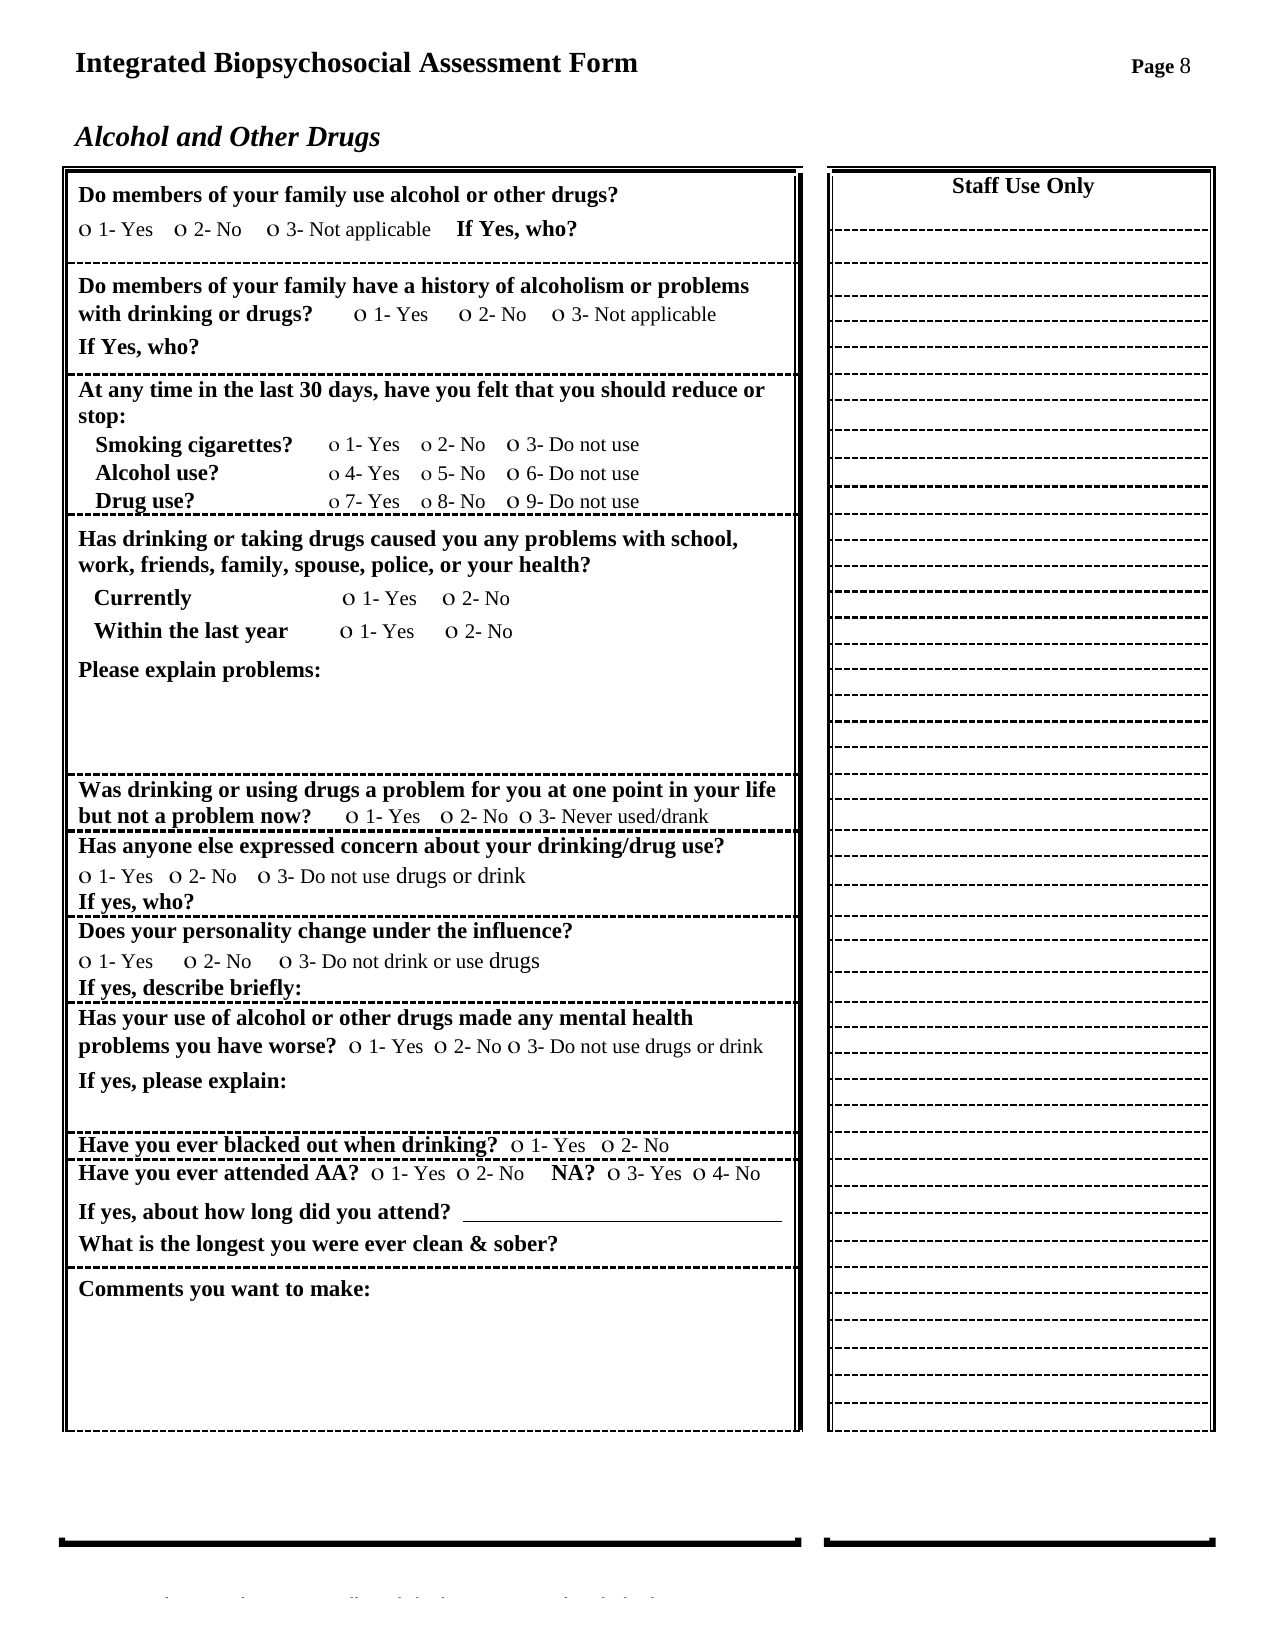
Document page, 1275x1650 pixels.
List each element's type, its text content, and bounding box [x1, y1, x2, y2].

table_cell Alcohol use? [68, 457, 307, 485]
table_cell At any time in the last 30 days, have you felt that you should reduce or stop: [68, 373, 794, 429]
table_cell [833, 539, 1210, 564]
table_cell [833, 643, 1210, 668]
table_cell [833, 1158, 1210, 1185]
table_cell [833, 668, 1210, 694]
table_cell  7- Yes  8- No  9- Do not use [307, 485, 794, 513]
table_cell  1- Yes  2- No  3- Do not use [307, 429, 794, 457]
table_cell [833, 694, 1210, 720]
table_header Do members of your family use alcohol or other drugs?  1- Yes  2- No  3- Not applicable If Yes, who? [65, 168, 798, 262]
table_cell  4- Yes  5- No  6- Do not use [307, 457, 794, 485]
table_cell [833, 971, 1210, 1001]
table_cell [833, 513, 1210, 538]
table_cell [833, 1374, 1210, 1402]
table_cell [833, 457, 1210, 485]
table_cell [833, 829, 1210, 854]
table_cell [833, 1104, 1210, 1131]
table_cell [833, 1131, 1210, 1158]
table_cell If yes, about how long did you attend? What is the longest you were ever clean & sober? [68, 1185, 794, 1266]
table_cell Comments you want to make: [68, 1266, 794, 1430]
table_cell [833, 262, 1210, 295]
table_cell Does your personality change under the influence?  1- Yes  2- No  3- Do not drink or use drugs If yes, describe briefly: [68, 915, 794, 1001]
table_cell Smoking cigarettes? [68, 429, 307, 457]
table_cell [833, 346, 1210, 373]
table_cell [833, 798, 1210, 829]
table_cell [833, 1347, 1210, 1374]
table_cell Has anyone else expressed concern about your drinking/drug use?  1- Yes  2- No  3- Do not use drugs or drink If yes, who? [68, 829, 794, 914]
table_cell [833, 915, 1210, 939]
table_cell [833, 1240, 1210, 1266]
table_cell [833, 1001, 1210, 1026]
table_cell [833, 1078, 1210, 1103]
table_cell [833, 320, 1210, 346]
table_cell Was drinking or using drugs a problem for you at one point in your life but not a problem now?  1- Yes  2- No  3- Never used/drank [68, 773, 794, 829]
table_header [798, 166, 830, 1430]
table_cell [833, 1319, 1210, 1347]
table_cell [833, 1266, 1210, 1292]
table_cell [833, 429, 1210, 457]
table_cell [833, 1052, 1210, 1078]
table_cell [833, 855, 1210, 884]
table_cell [833, 939, 1210, 971]
table_cell Do members of your family have a history of alcoholism or problems with drinking or drugs?  1- Yes  2- No  3- Not applicable If Yes, who? [68, 262, 794, 373]
table_cell [833, 590, 1210, 616]
table_cell [833, 565, 1210, 590]
table_cell [833, 485, 1210, 513]
table_cell [833, 399, 1210, 429]
table_cell [833, 229, 1210, 262]
table_cell Drug use? [68, 485, 307, 513]
table_cell [833, 1402, 1210, 1430]
table_cell [833, 746, 1210, 773]
table_cell Has your use of alcohol or other drugs made any mental health problems you have worse?  1- Yes  2- No  3- Do not use drugs or drink If yes, please explain: [68, 1001, 794, 1131]
table_cell Have you ever attended AA?  1- Yes  2- No NA?  3- Yes  4- No [68, 1158, 794, 1185]
table_header Staff Use Only [830, 168, 1213, 229]
text Alcohol and Other Drugs [75, 119, 1235, 152]
table_cell [833, 720, 1210, 746]
table_cell [833, 773, 1210, 798]
table_cell [833, 1292, 1210, 1319]
table_cell Have you ever blacked out when drinking?  1- Yes  2- No [68, 1131, 794, 1158]
table_cell Has drinking or taking drugs caused you any problems with school, work, friends, family, spouse, police, or your health? Currently  1- Yes  2- No Within the last year  1- Yes  2- No Please explain problems: [68, 513, 794, 773]
table_cell [833, 884, 1210, 914]
table_cell [833, 1212, 1210, 1240]
table_cell [833, 373, 1210, 399]
table_cell [833, 1026, 1210, 1052]
table_cell [833, 616, 1210, 642]
table_cell [833, 1185, 1210, 1212]
table_cell [833, 295, 1210, 320]
